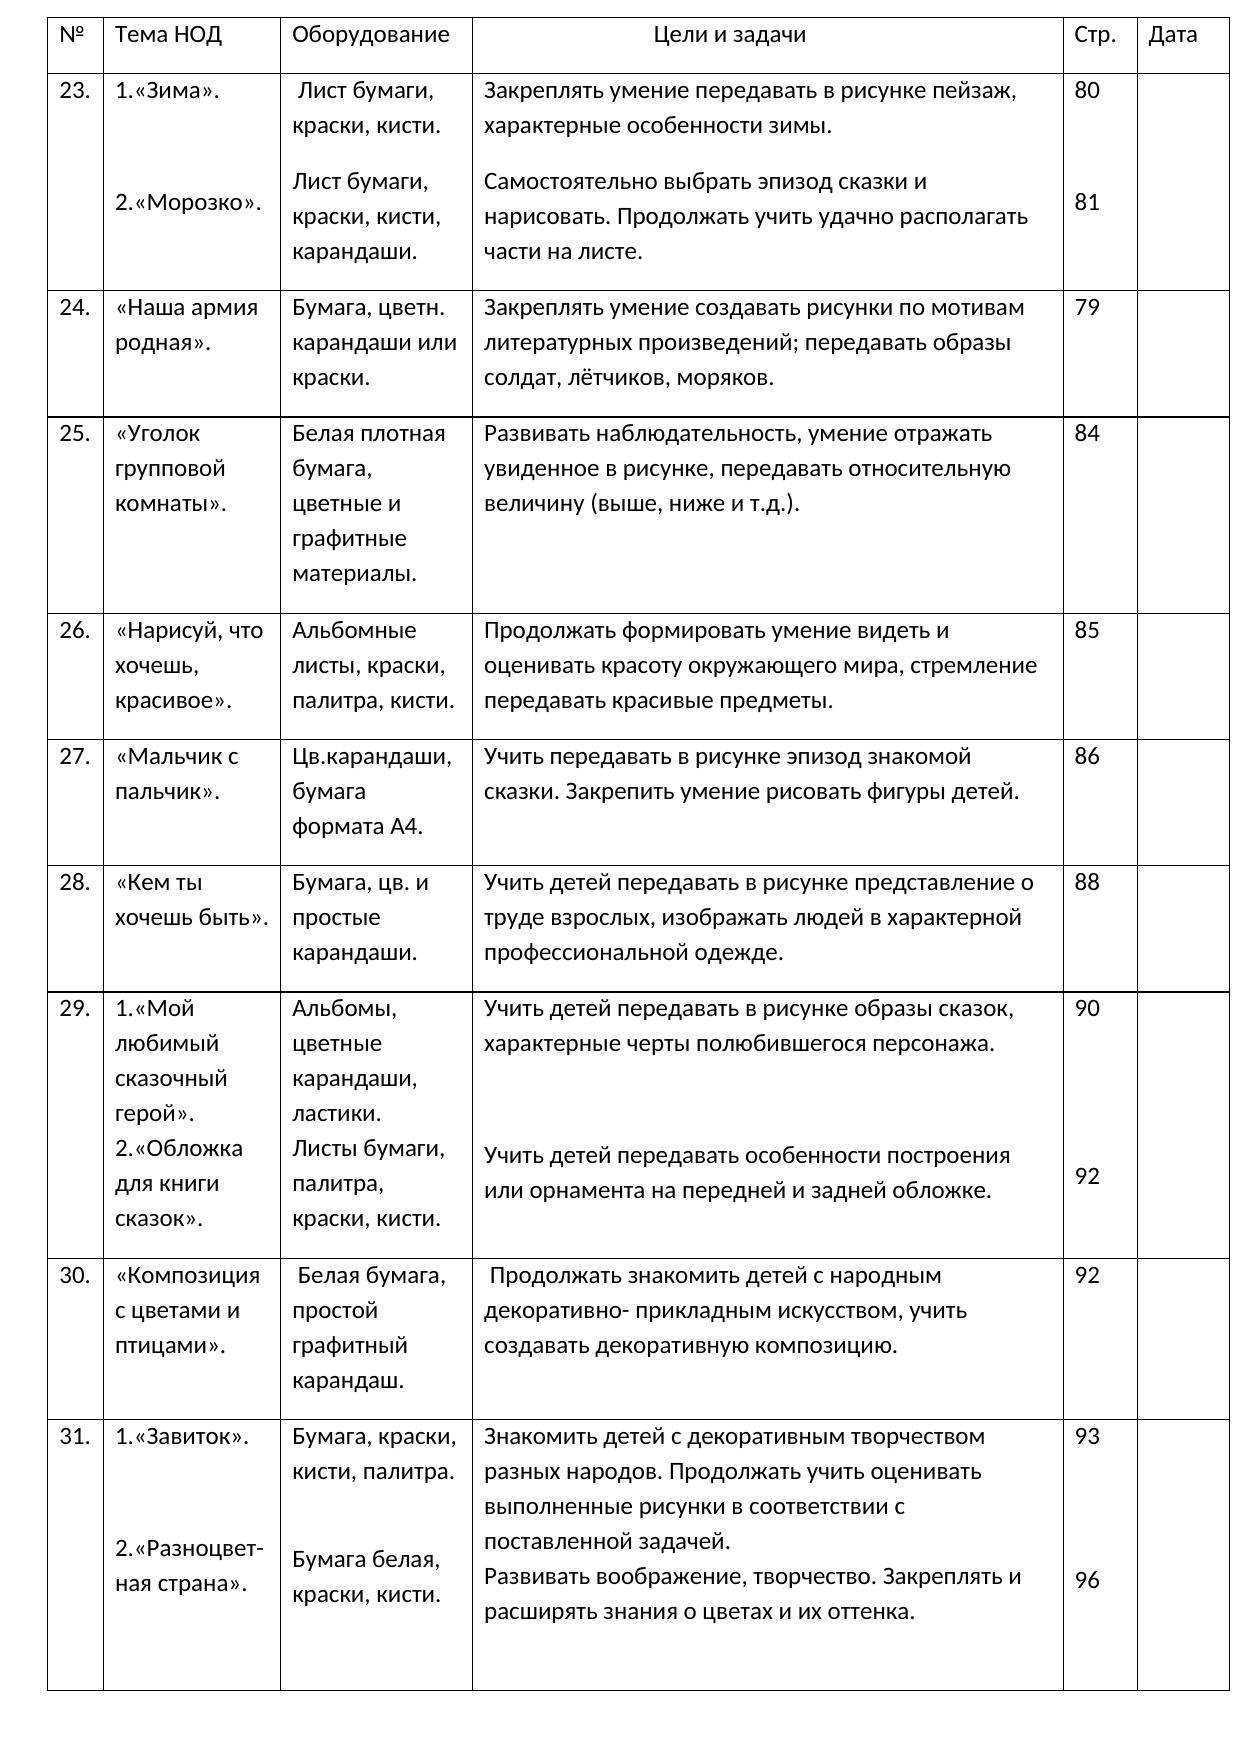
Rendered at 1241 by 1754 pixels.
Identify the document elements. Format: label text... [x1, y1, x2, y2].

table_cell Бумага, цв. и простые карандаши. [281, 866, 472, 991]
table_cell 31. [48, 1420, 103, 1690]
table_cell Учить передавать в рисунке эпизод знакомой сказки. Закрепить умение рисовать фигуры детей. [473, 740, 1063, 865]
table_cell 26. [48, 614, 103, 739]
table_cell «Нарисуй, что хочешь, красивое». [104, 614, 280, 739]
table_cell Учить детей передавать в рисунке представление о труде взрослых, изображать людей в характерной профессиональной одежде. [473, 866, 1063, 991]
table_cell Бумага, цветн. карандаши или краски. [281, 291, 472, 416]
table_cell 24. [48, 291, 103, 416]
table_cell Лист бумаги, краски, кисти. Лист бумаги, краски, кисти, карандаши. [281, 74, 472, 290]
table_cell [1138, 740, 1229, 865]
table_cell 88 [1064, 866, 1137, 991]
table_cell 29. [48, 993, 103, 1258]
table_cell 27. [48, 740, 103, 865]
table_cell [1138, 74, 1229, 290]
table_cell Продолжать знакомить детей с народным декоративно- прикладным искусством, учить создавать декоративную композицию. [473, 1259, 1063, 1419]
table_cell «Кем ты хочешь быть». [104, 866, 280, 991]
table_cell Продолжать формировать умение видеть и оценивать красоту окружающего мира, стремление передавать красивые предметы. [473, 614, 1063, 739]
table_header № [48, 18, 103, 73]
table_cell Бумага, краски, кисти, палитра. Бумага белая, краски, кисти. [281, 1420, 472, 1690]
table_cell [1138, 1259, 1229, 1419]
table_cell Белая бумага, простой графитный карандаш. [281, 1259, 472, 1419]
table_cell Альбомы, цветные карандаши, ластики. Листы бумаги, палитра, краски, кисти. [281, 993, 472, 1258]
table_cell Учить детей передавать в рисунке образы сказок, характерные черты полюбившегося персонажа. Учить детей передавать особенности построения или орнамента на передней и задней обложке. [473, 993, 1063, 1258]
table_cell 80 81 [1064, 74, 1137, 290]
table_cell Знакомить детей с декоративным творчеством разных народов. Продолжать учить оценивать выполненные рисунки в соответствии с поставленной задачей. Развивать воображение, творчество. Закреплять и расширять знания о цветах и их оттенка. [473, 1420, 1063, 1690]
table_header Цели и задачи [473, 18, 1063, 73]
table_cell 23. [48, 74, 103, 290]
table_cell Развивать наблюдательность, умение отражать увиденное в рисунке, передавать относительную величину (выше, ниже и т.д.). [473, 418, 1063, 613]
table_cell [1138, 993, 1229, 1258]
table_cell 84 [1064, 418, 1137, 613]
table_cell 1.«Мой любимый сказочный герой». 2.«Обложка для книги сказок». [104, 993, 280, 1258]
table_cell «Уголок групповой комнаты». [104, 418, 280, 613]
table_cell [1138, 1420, 1229, 1690]
table_cell 85 [1064, 614, 1137, 739]
table_cell Белая плотная бумага, цветные и графитные материалы. [281, 418, 472, 613]
table_cell 92 [1064, 1259, 1137, 1419]
table_cell 28. [48, 866, 103, 991]
table_cell [1138, 614, 1229, 739]
table_cell 1.«Зима». 2.«Морозко». [104, 74, 280, 290]
table_cell 79 [1064, 291, 1137, 416]
table_header Дата [1138, 18, 1229, 73]
table_cell 25. [48, 418, 103, 613]
table_header Тема НОД [104, 18, 280, 73]
table_cell [1138, 418, 1229, 613]
table_cell 86 [1064, 740, 1137, 865]
table_cell Закреплять умение передавать в рисунке пейзаж, характерные особенности зимы. Самостоятельно выбрать эпизод сказки и нарисовать. Продолжать учить удачно располагать части на листе. [473, 74, 1063, 290]
table_cell «Наша армия родная». [104, 291, 280, 416]
table_header Стр. [1064, 18, 1137, 73]
table_cell 1.«Завиток». 2.«Разноцвет-ная страна». [104, 1420, 280, 1690]
table_cell Альбомные листы, краски, палитра, кисти. [281, 614, 472, 739]
table_cell «Мальчик с пальчик». [104, 740, 280, 865]
table_cell Закреплять умение создавать рисунки по мотивам литературных произведений; передавать образы солдат, лётчиков, моряков. [473, 291, 1063, 416]
table_cell «Композиция с цветами и птицами». [104, 1259, 280, 1419]
table_cell 90 92 [1064, 993, 1137, 1258]
table_header Оборудование [281, 18, 472, 73]
table_cell 93 96 [1064, 1420, 1137, 1690]
table_cell [1138, 866, 1229, 991]
table_cell [1138, 291, 1229, 416]
table_cell 30. [48, 1259, 103, 1419]
table_cell Цв.карандаши, бумага формата А4. [281, 740, 472, 865]
